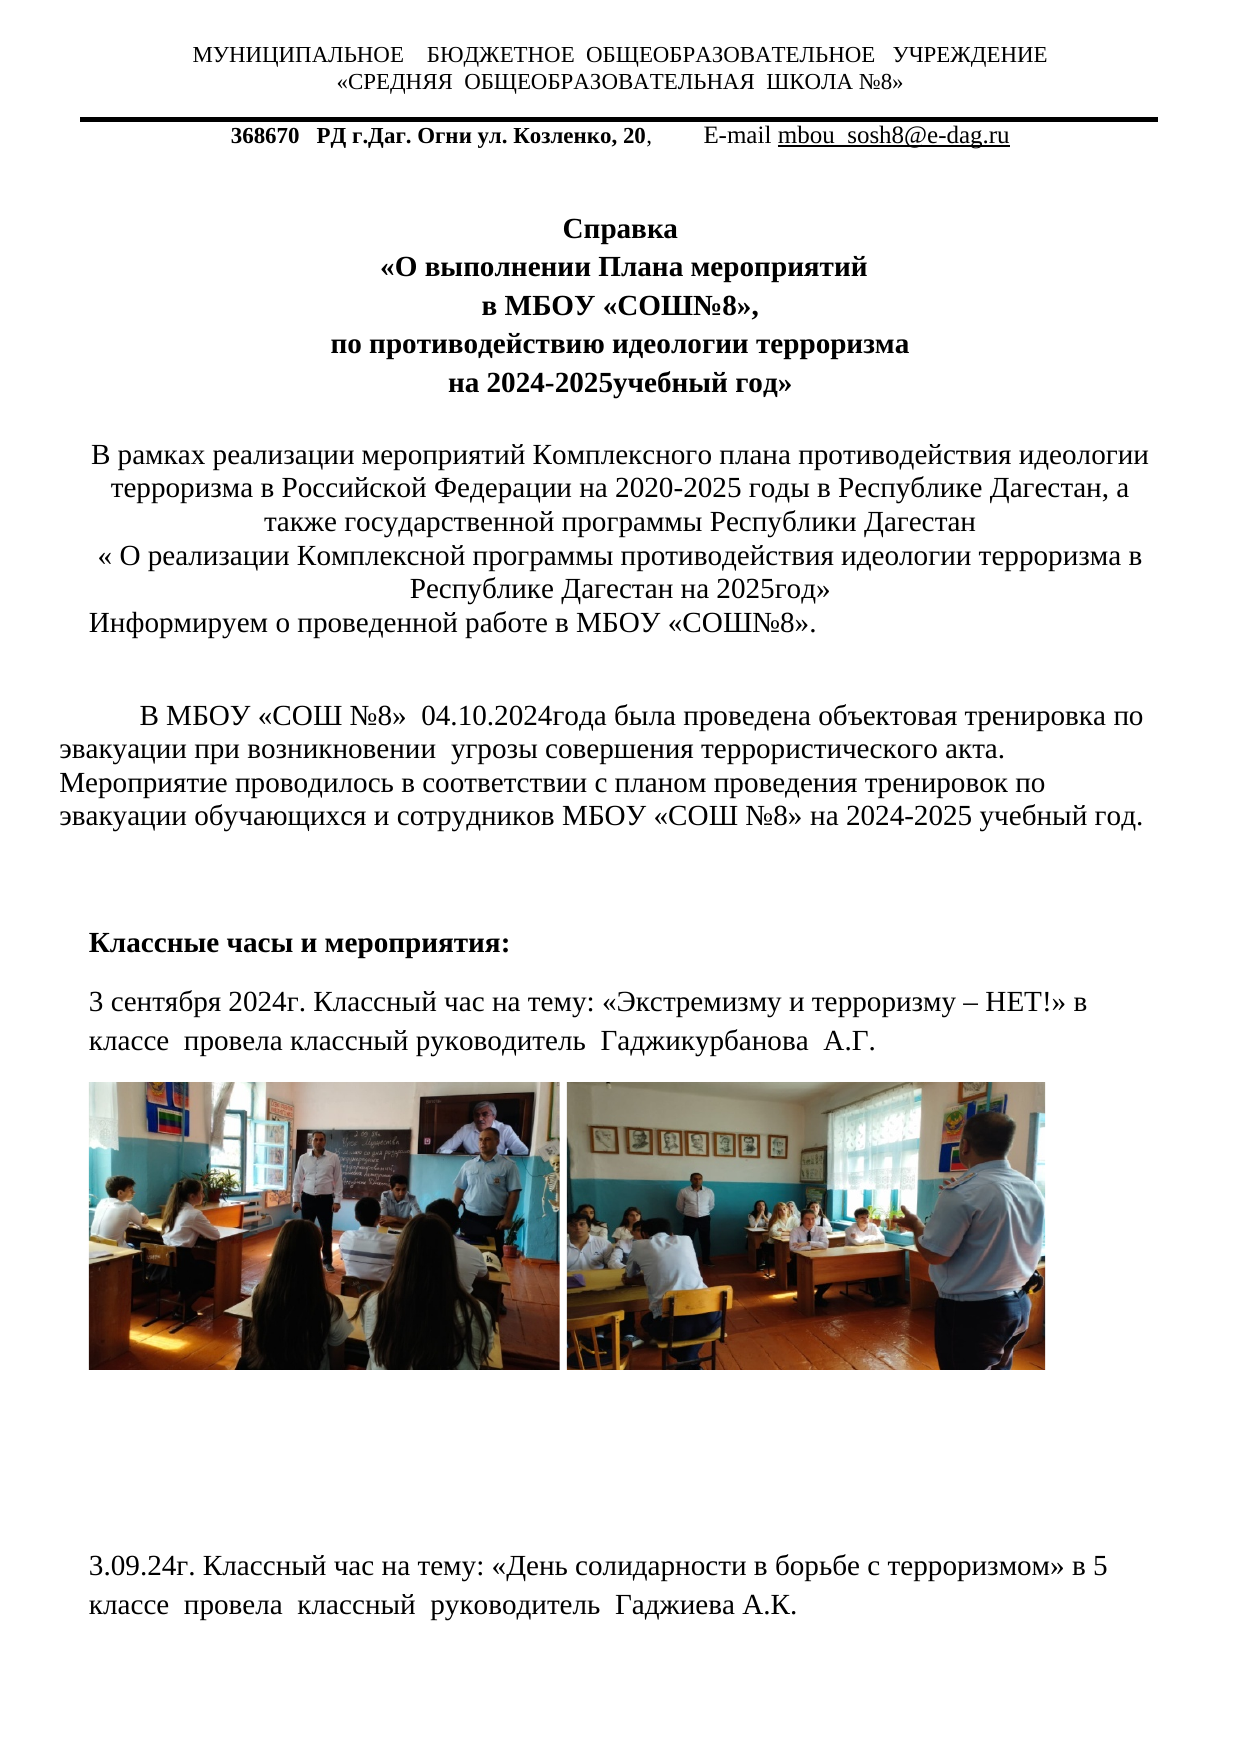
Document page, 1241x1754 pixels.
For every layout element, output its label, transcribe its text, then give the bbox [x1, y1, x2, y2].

text 3.09.24г. Классный час на тему: «День солидарности в борьбе с терроризмом» в 5 классе провела классный руководитель Гаджиева А.К. [89, 1548, 1152, 1620]
picture [566, 1082, 1046, 1370]
text 368670 РД г.Даг. Огни ул. Козленко, 20, Е-mail mbou_sosh8@e-dag.ru [89, 122, 1152, 149]
text « О реализации Комплексной программы противодействия идеологии терроризма в Республике Дагестан на 2025год» [89, 538, 1152, 605]
text «О выполнении Плана мероприятий [89, 249, 1152, 283]
text 3 сентября 2024г. Классный час на тему: «Экстремизму и терроризму – НЕТ!» в классе провела классный руководитель Гаджикурбанова А.Г. [89, 984, 1152, 1056]
picture [88, 1082, 560, 1370]
text МУНИЦИПАЛЬНОЕ БЮДЖЕТНОЕ ОБЩЕОБРАЗОВАТЕЛЬНОЕ УЧРЕЖДЕНИЕ [89, 41, 1152, 68]
text В рамках реализации мероприятий Комплексного плана противодействия идеологии терроризма в Российской Федерации на 2020-2025 годы в Республике Дагестан, а также государственной программы Республики Дагестан [89, 437, 1152, 538]
text на 2024-2025учебный год» [89, 365, 1152, 398]
text «СРЕДНЯЯ ОБЩЕОБРАЗОВАТЕЛЬНАЯ ШКОЛА №8» [89, 68, 1152, 94]
text В МБОУ «СОШ №8» 04.10.2024года была проведена объектовая тренировка по эвакуации при возникновении угрозы совершения террористического акта. [59, 698, 1152, 765]
text Мероприятие проводилось в соответствии с планом проведения тренировок по эвакуации обучающихся и сотрудников МБОУ «СОШ №8» на 2024-2025 учебный год. [59, 765, 1152, 832]
text Справка [89, 211, 1152, 244]
text Информируем о проведенной работе в МБОУ «СОШ№8». [89, 605, 1152, 638]
text Классные часы и мероприятия: [89, 925, 1152, 958]
text в МБОУ «СОШ№8», [89, 288, 1152, 321]
text по противодействию идеологии терроризма [89, 326, 1152, 360]
